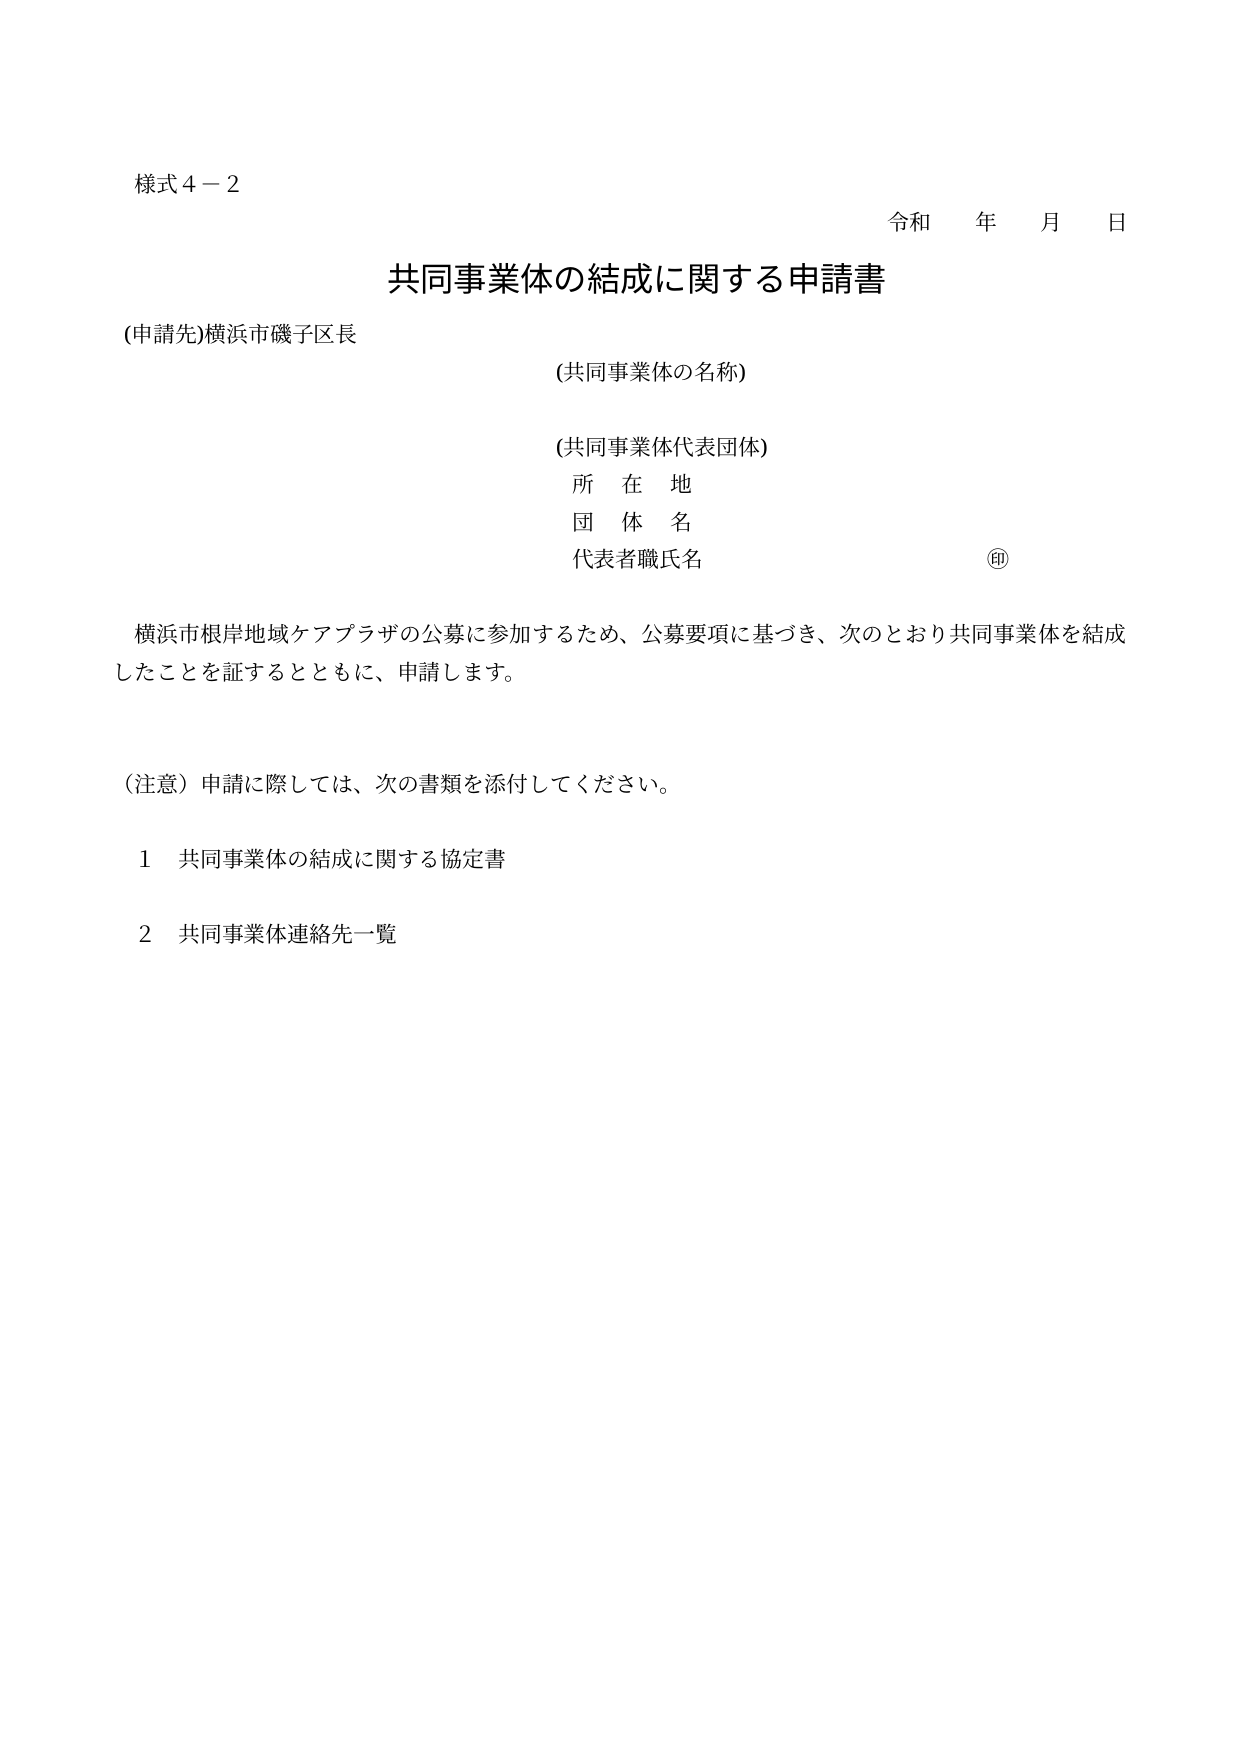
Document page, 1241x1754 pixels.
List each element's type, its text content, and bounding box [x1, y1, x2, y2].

text 令和 年 月 日 [112, 202, 1128, 239]
text (共同事業体の名称) [112, 352, 1128, 389]
text １ 共同事業体の結成に関する協定書 [112, 839, 1128, 877]
text ２ 共同事業体連絡先一覧 [112, 914, 1128, 952]
text (共同事業体代表団体) [112, 427, 1128, 464]
text 団 体 名 [112, 502, 1128, 539]
text (申請先)横浜市磯子区長 [112, 314, 1128, 352]
text 共同事業体の結成に関する申請書 [112, 239, 1128, 314]
text 代表者職氏名 ㊞ [112, 539, 1128, 577]
text 所 在 地 [112, 464, 1128, 502]
text （注意）申請に際しては、次の書類を添付してください。 [112, 764, 1128, 802]
text 横浜市根岸地域ケアプラザの公募に参加するため、公募要項に基づき、次のとおり共同事業体を結成したことを証するとともに、申請します。 [112, 614, 1128, 689]
text 様式４－２ [112, 164, 1128, 202]
